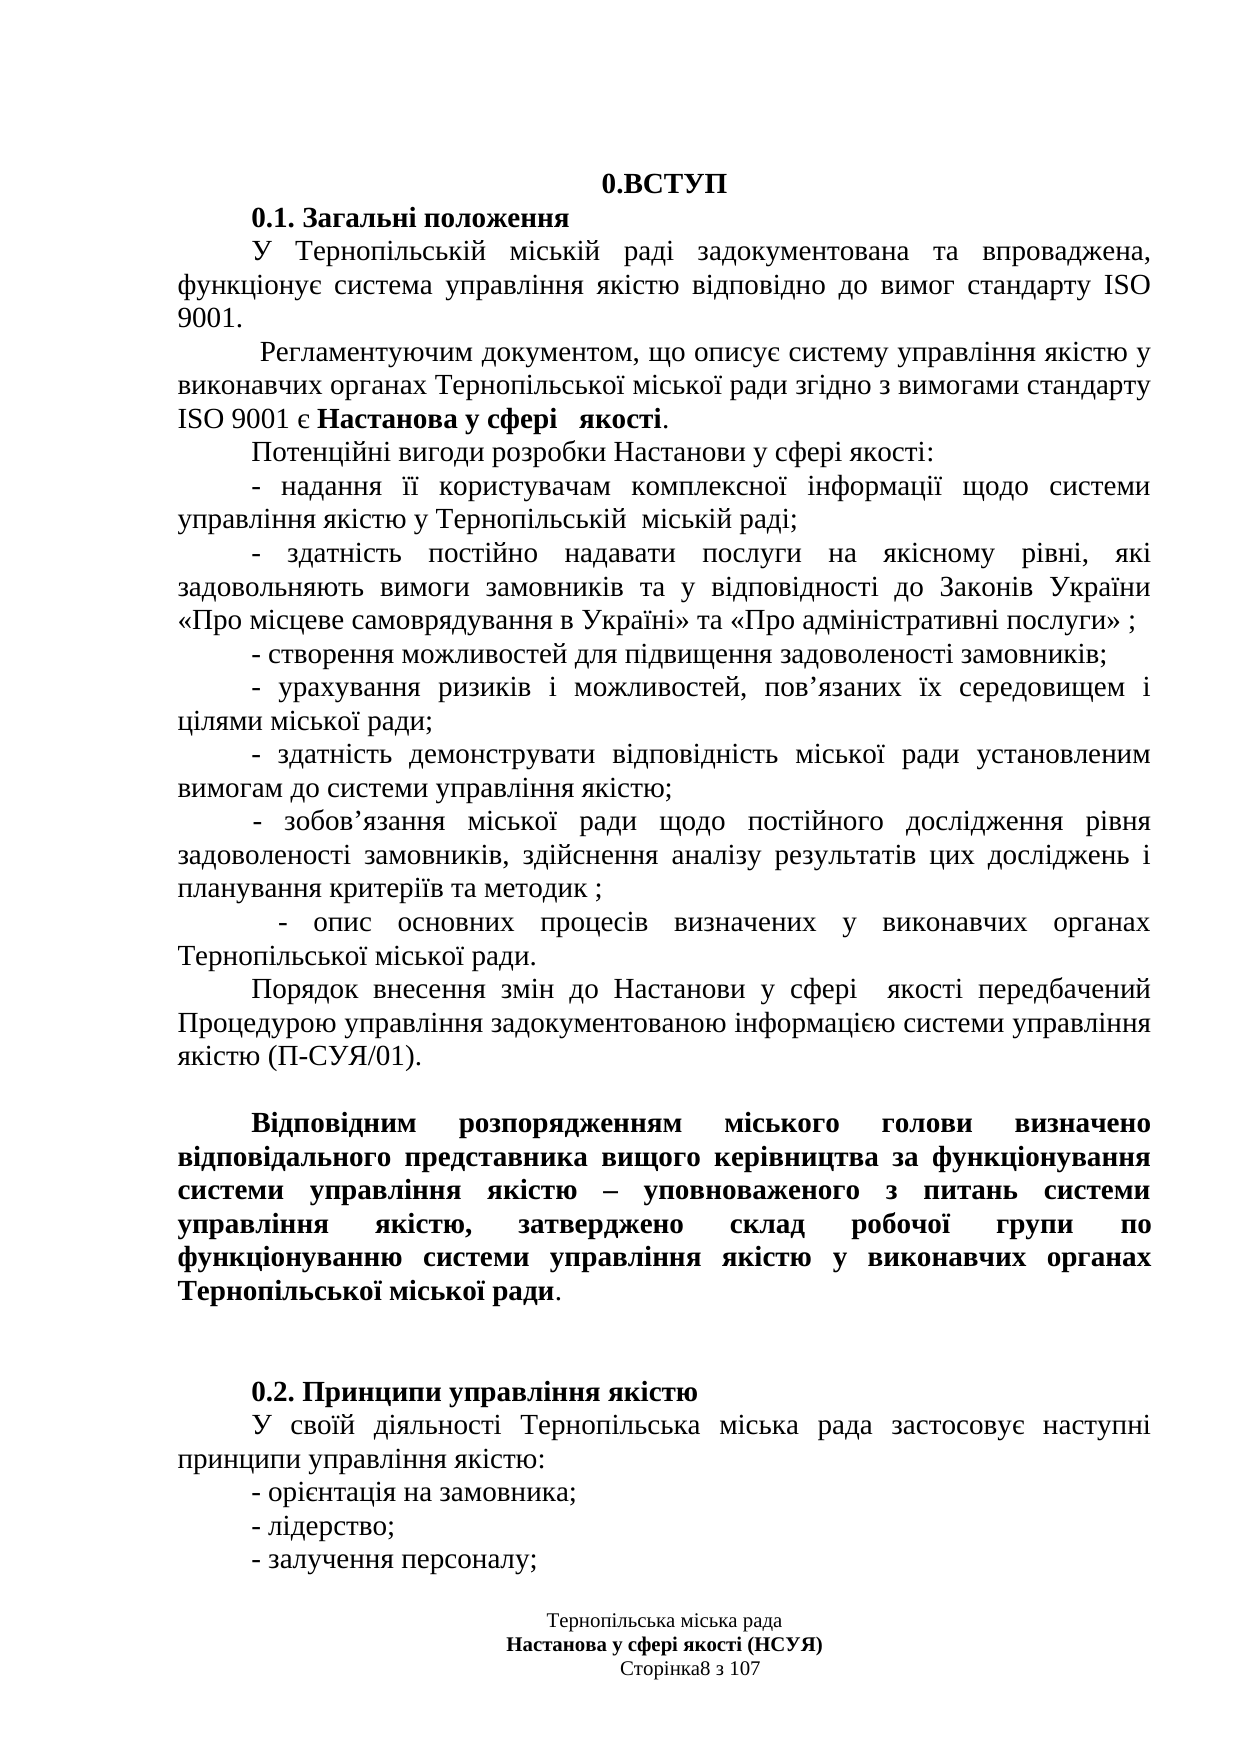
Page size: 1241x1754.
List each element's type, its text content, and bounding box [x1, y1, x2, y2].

text - надання її користувачам комплексної інформації щодо системи управління якістю у Тернопільській міській раді; [177, 468, 1152, 535]
text - створення можливостей для підвищення задоволеності замовників; [177, 636, 1152, 669]
text - лідерство; [177, 1508, 1152, 1541]
text Порядок внесення змін до Настанови у сфері якості передбачений Процедурою управління задокументованою інформацією системи управління якістю (П-СУЯ/01). [177, 971, 1152, 1072]
text Регламентуючим документом, що описує систему управління якістю у виконавчих органах Тернопільської міської ради згідно з вимогами стандарту ISO 9001 є Настанова у сфері якості. [177, 334, 1152, 434]
text - здатність демонструвати відповідність міської ради установленим вимогам до системи управління якістю; [177, 736, 1152, 803]
text - здатність постійно надавати послуги на якісному рівні, які задовольняють вимоги замовників та у відповідності до Законів України «Про місцеве самоврядування в Україні» та «Про адміністративні послуги» ; [177, 535, 1152, 636]
text - залучення персоналу; [177, 1541, 1152, 1575]
text Потенційні вигоди розробки Настанови у сфері якості: [177, 434, 1152, 468]
text У своїй діяльності Тернопільська міська рада застосовує наступні принципи управління якістю: [177, 1407, 1152, 1474]
text 0.2. Принципи управління якістю [177, 1374, 1152, 1407]
text Відповідним розпорядженням міського голови визначено відповідального представника вищого керівництва за функціонування системи управління якістю – уповноваженого з питань системи управління якістю, затверджено склад робочої групи по функціонуванню системи управління якістю у виконавчих органах Тернопільської міської ради. [177, 1105, 1152, 1307]
text - орієнтація на замовника; [177, 1474, 1152, 1508]
text - урахування ризиків і можливостей, пов’язаних їх середовищем і цілями міської ради; [177, 669, 1152, 736]
text 0.ВСТУП [177, 166, 1152, 200]
text - опис основних процесів визначених у виконавчих органах Тернопільської міської ради. [177, 904, 1152, 971]
text - зобов’язання міської ради щодо постійного дослідження рівня задоволеності замовників, здійснення аналізу результатів цих досліджень і планування критеріїв та методик ; [177, 803, 1152, 904]
text У Тернопільській міській раді задокументована та впроваджена, функціонує система управління якістю відповідно до вимог стандарту ISO 9001. [177, 233, 1152, 334]
text 0.1. Загальні положення [177, 200, 1152, 233]
